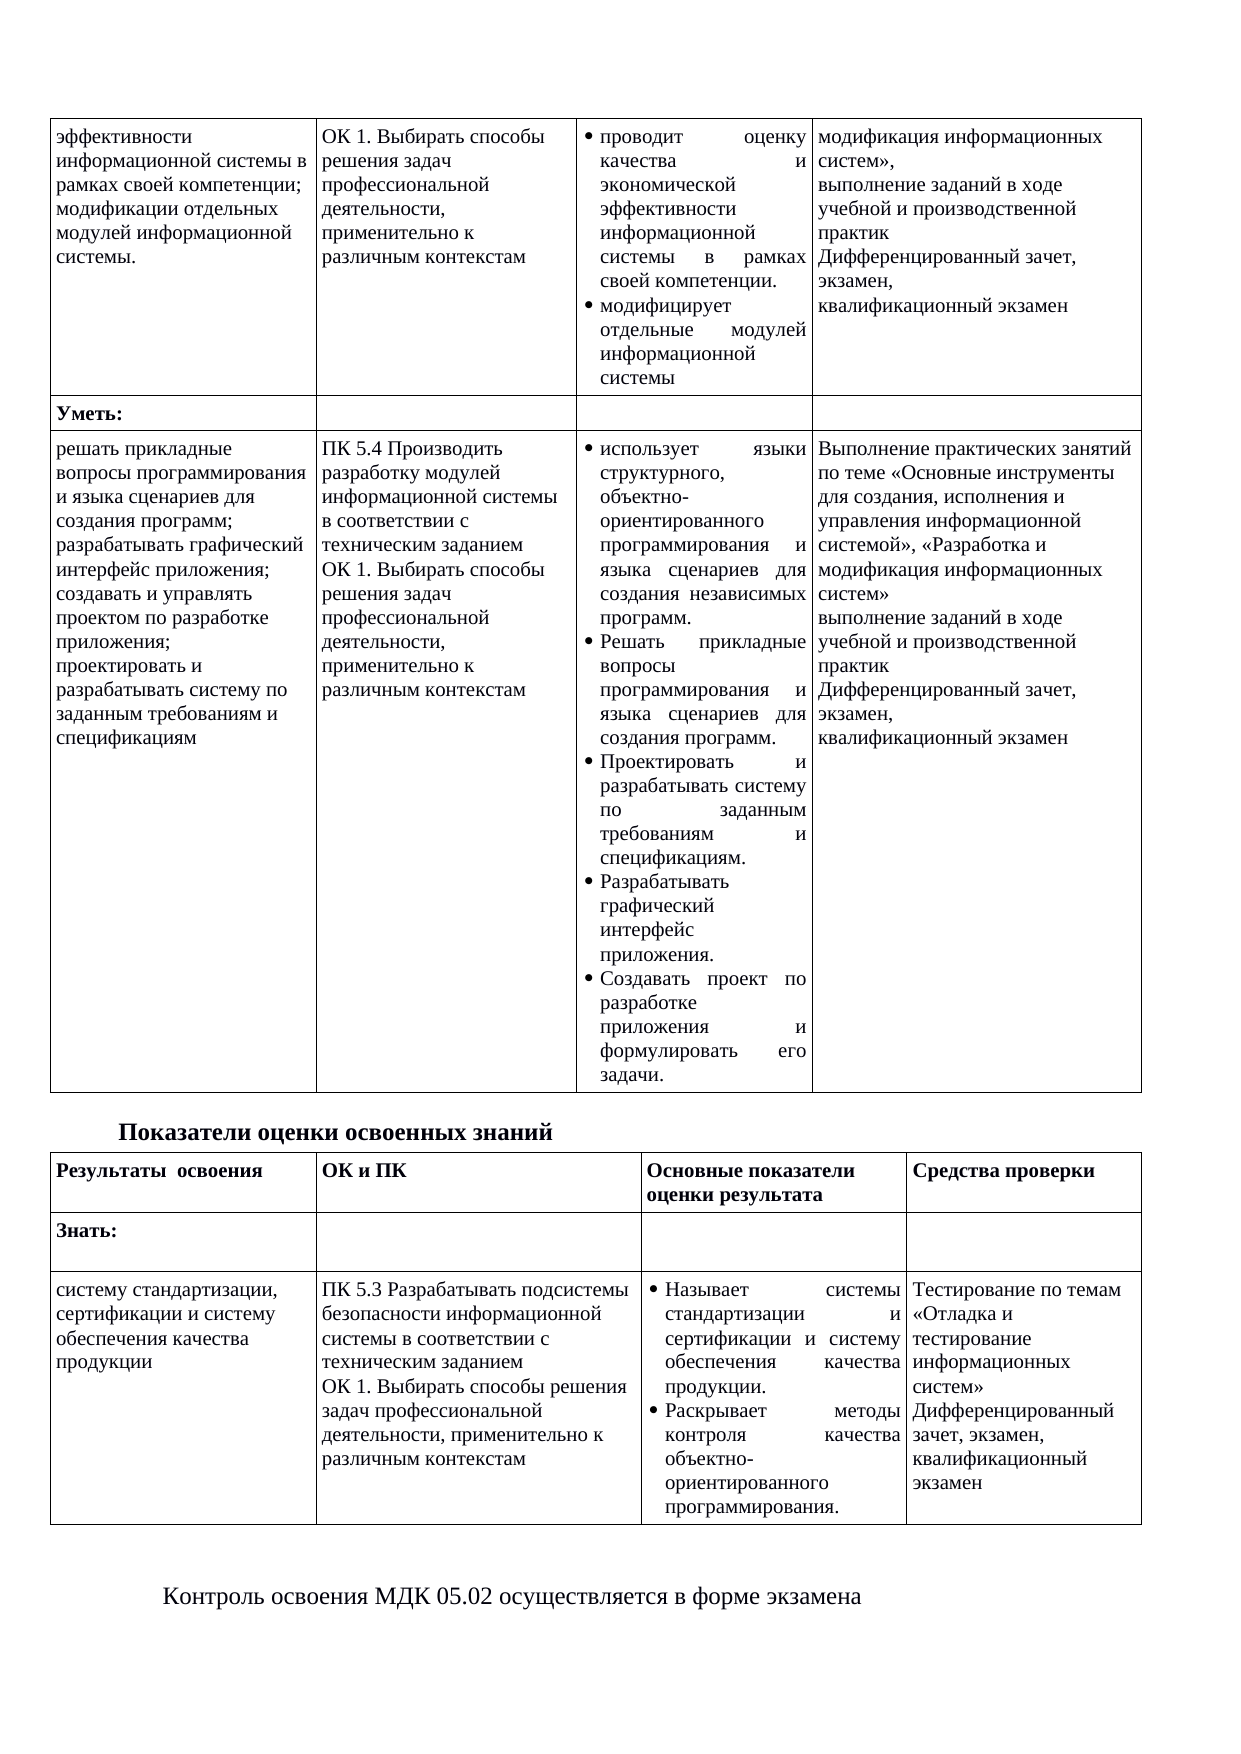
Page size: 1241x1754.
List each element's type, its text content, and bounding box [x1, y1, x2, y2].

subtitle Показатели оценки освоенных знаний [118, 1117, 1122, 1146]
table_cell [317, 1213, 641, 1271]
table_cell систему стандартизации, сертификации и систему обеспечения качества продукции [51, 1272, 316, 1524]
table_cell решать прикладные вопросы программирования и языка сценариев для создания программ; разрабатывать графический интерфейс приложения; создавать и управлять проектом по разработке приложения; проектировать и разрабатывать систему по заданным требованиям и спецификациям [51, 431, 316, 1092]
table_header Результаты освоения [51, 1153, 316, 1212]
table_header ОК и ПК [317, 1153, 641, 1212]
table_cell Тестирование по темам «Отладка и тестирование информационных систем» Дифференцированный зачет, экзамен, квалификационный экзамен [907, 1272, 1141, 1524]
table_cell Знать: [51, 1213, 316, 1271]
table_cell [813, 119, 1141, 394]
table_cell [907, 1213, 1141, 1271]
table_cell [317, 119, 576, 394]
table_cell использует языки структурного, объектно-ориентированного программирования и языка сценариев для создания независимых программ. Решать прикладные вопросы программирования и языка сценариев для создания программ. Проектировать и разрабатывать систему по заданным требованиям и спецификациям. Разрабатывать графический интерфейс приложения. Создавать проект по разработке приложения и формулировать его задачи. [577, 431, 812, 1092]
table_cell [51, 119, 316, 394]
table_cell Выполнение практических занятий по теме «Основные инструменты для создания, исполнения и управления информационной системой», «Разработка и модификация информационных систем» выполнение заданий в ходе учебной и производственной практик Дифференцированный зачет, экзамен, квалификационный экзамен [813, 431, 1141, 1092]
table_cell [317, 396, 576, 430]
table_cell [813, 396, 1141, 430]
text Контроль освоения МДК 05.02 осуществляется в форме экзамена [118, 1581, 1122, 1610]
table_header Средства проверки [907, 1153, 1141, 1212]
table_cell [577, 396, 812, 430]
table_header Основные показатели оценки результата [642, 1153, 906, 1212]
table_cell Уметь: [51, 396, 316, 430]
table_cell ПК 5.3 Разрабатывать подсистемы безопасности информационной системы в соответствии с техническим заданием ОК 1. Выбирать способы решения задач профессиональной деятельности, применительно к различным контекстам [317, 1272, 641, 1524]
table_cell [642, 1213, 906, 1271]
table_cell Называет системы стандартизации и сертификации и систему обеспечения качества продукции. Раскрывает методы контроля качества объектно-ориентированного программирования. [642, 1272, 906, 1524]
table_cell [577, 119, 812, 394]
